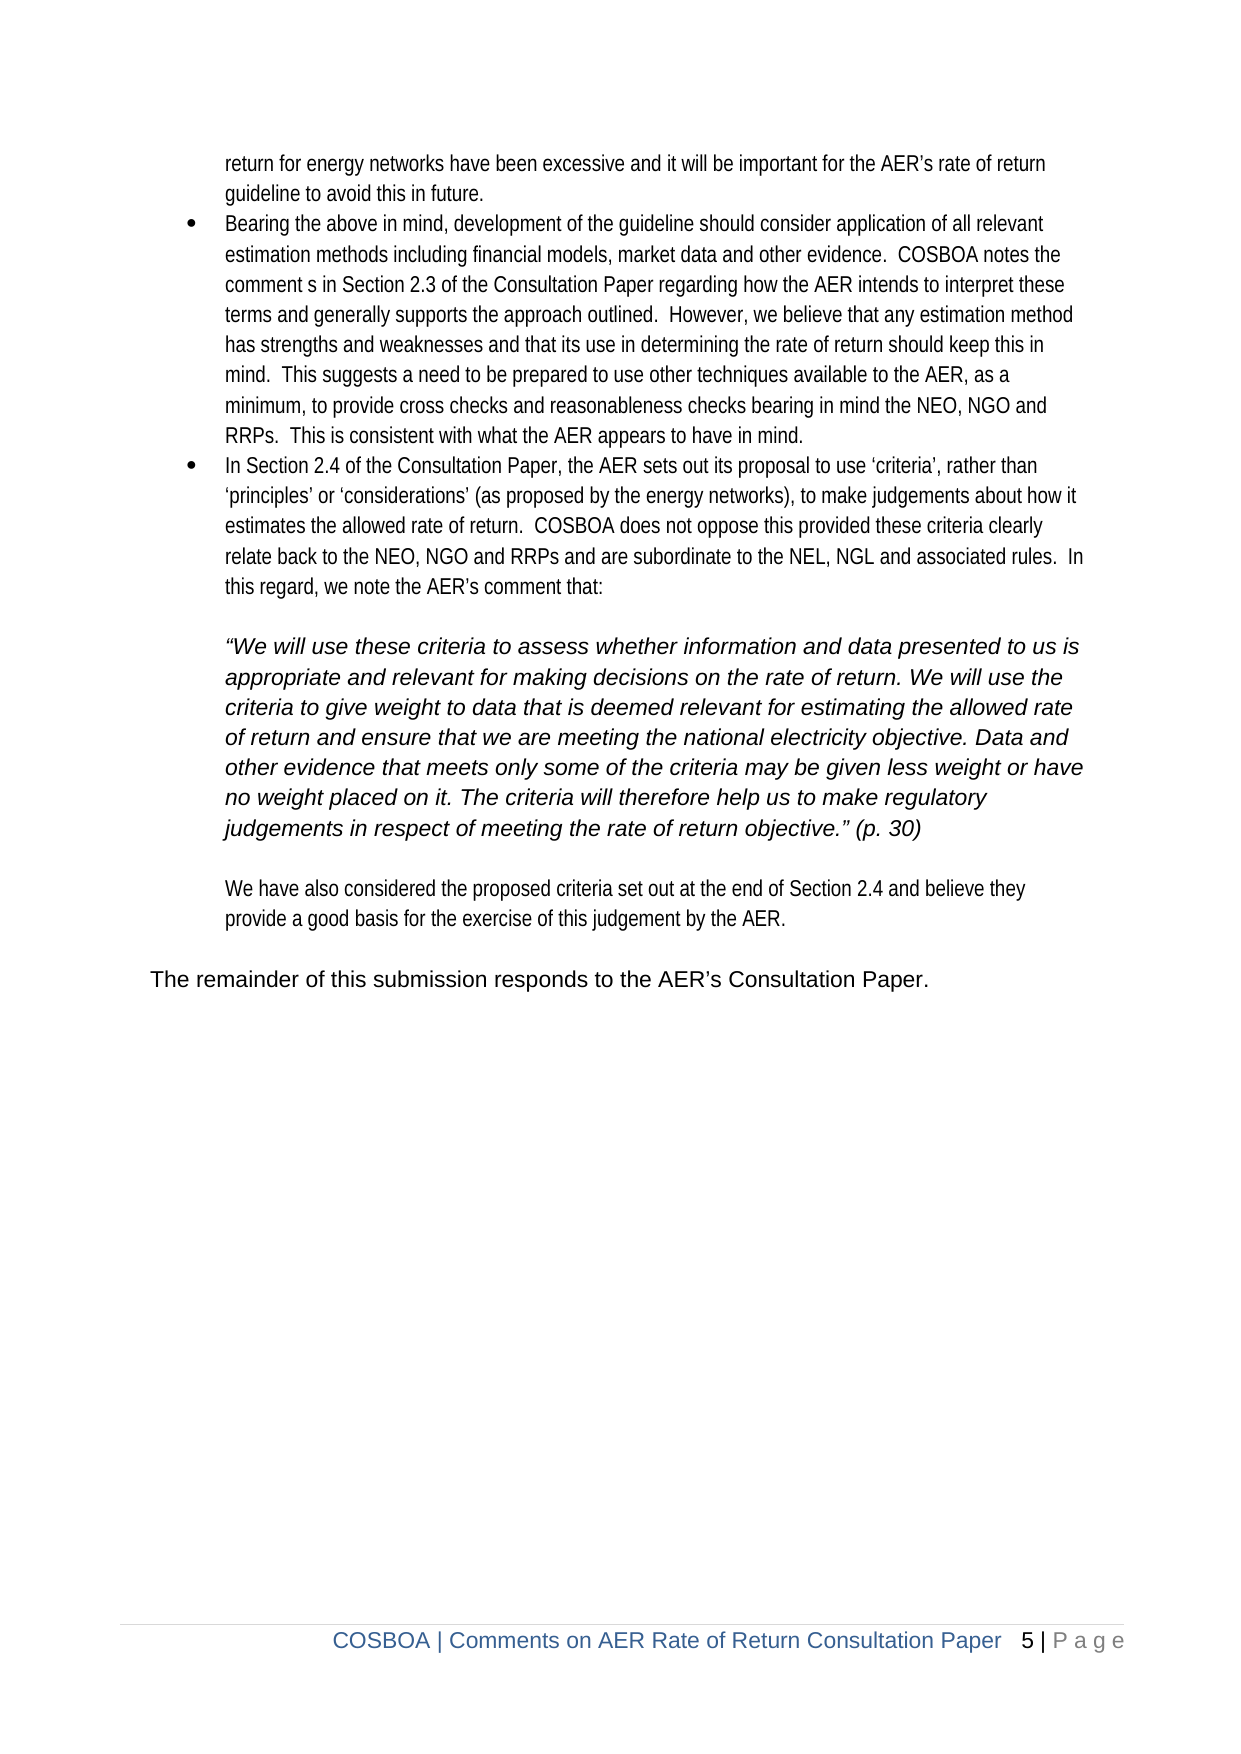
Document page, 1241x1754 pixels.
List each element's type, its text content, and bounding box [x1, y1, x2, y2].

list Bearing the above in mind, development of the guideline should consider application of all relevant estimation methods including financial models, market data and other evidence. COSBOA notes the comment s in Section 2.3 of the Consultation Paper regarding how the AER intends to interpret these terms and generally supports the approach outlined. However, we believe that any estimation method has strengths and weaknesses and that its use in determining the rate of return should keep this in mind. This suggests a need to be prepared to use other techniques available to the AER, as a minimum, to provide cross checks and reasonableness checks bearing in mind the NEO, NGO and RRPs. This is consistent with what the AER appears to have in mind. [187, 210, 1090, 448]
text The remainder of this submission responds to the AER’s Consultation Paper. [150, 966, 1090, 992]
list We have also considered the proposed criteria set out at the end of Section 2.4 and believe they provide a good basis for the exercise of this judgement by the AER. [225, 875, 1090, 932]
list In Section 2.4 of the Consultation Paper, the AER sets out its proposal to use ‘criteria’, rather than ‘principles’ or ‘considerations’ (as proposed by the energy networks), to make judgements about how it estimates the allowed rate of return. COSBOA does not oppose this provided these criteria clearly relate back to the NEO, NGO and RRPs and are subordinate to the NEL, NGL and associated rules. In this regard, we note the AER’s comment that: “We will use these criteria to assess whether information and data presented to us is appropriate and relevant for making decisions on the rate of return. We will use the criteria to give weight to data that is deemed relevant for estimating the allowed rate of return and ensure that we are meeting the national electricity objective. Data and other evidence that meets only some of the criteria may be given less weight or have no weight placed on it. The criteria will therefore help us to make regulatory judgements in respect of meeting the rate of return objective.” (p. 30) [187, 452, 1090, 841]
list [187, 150, 1090, 207]
